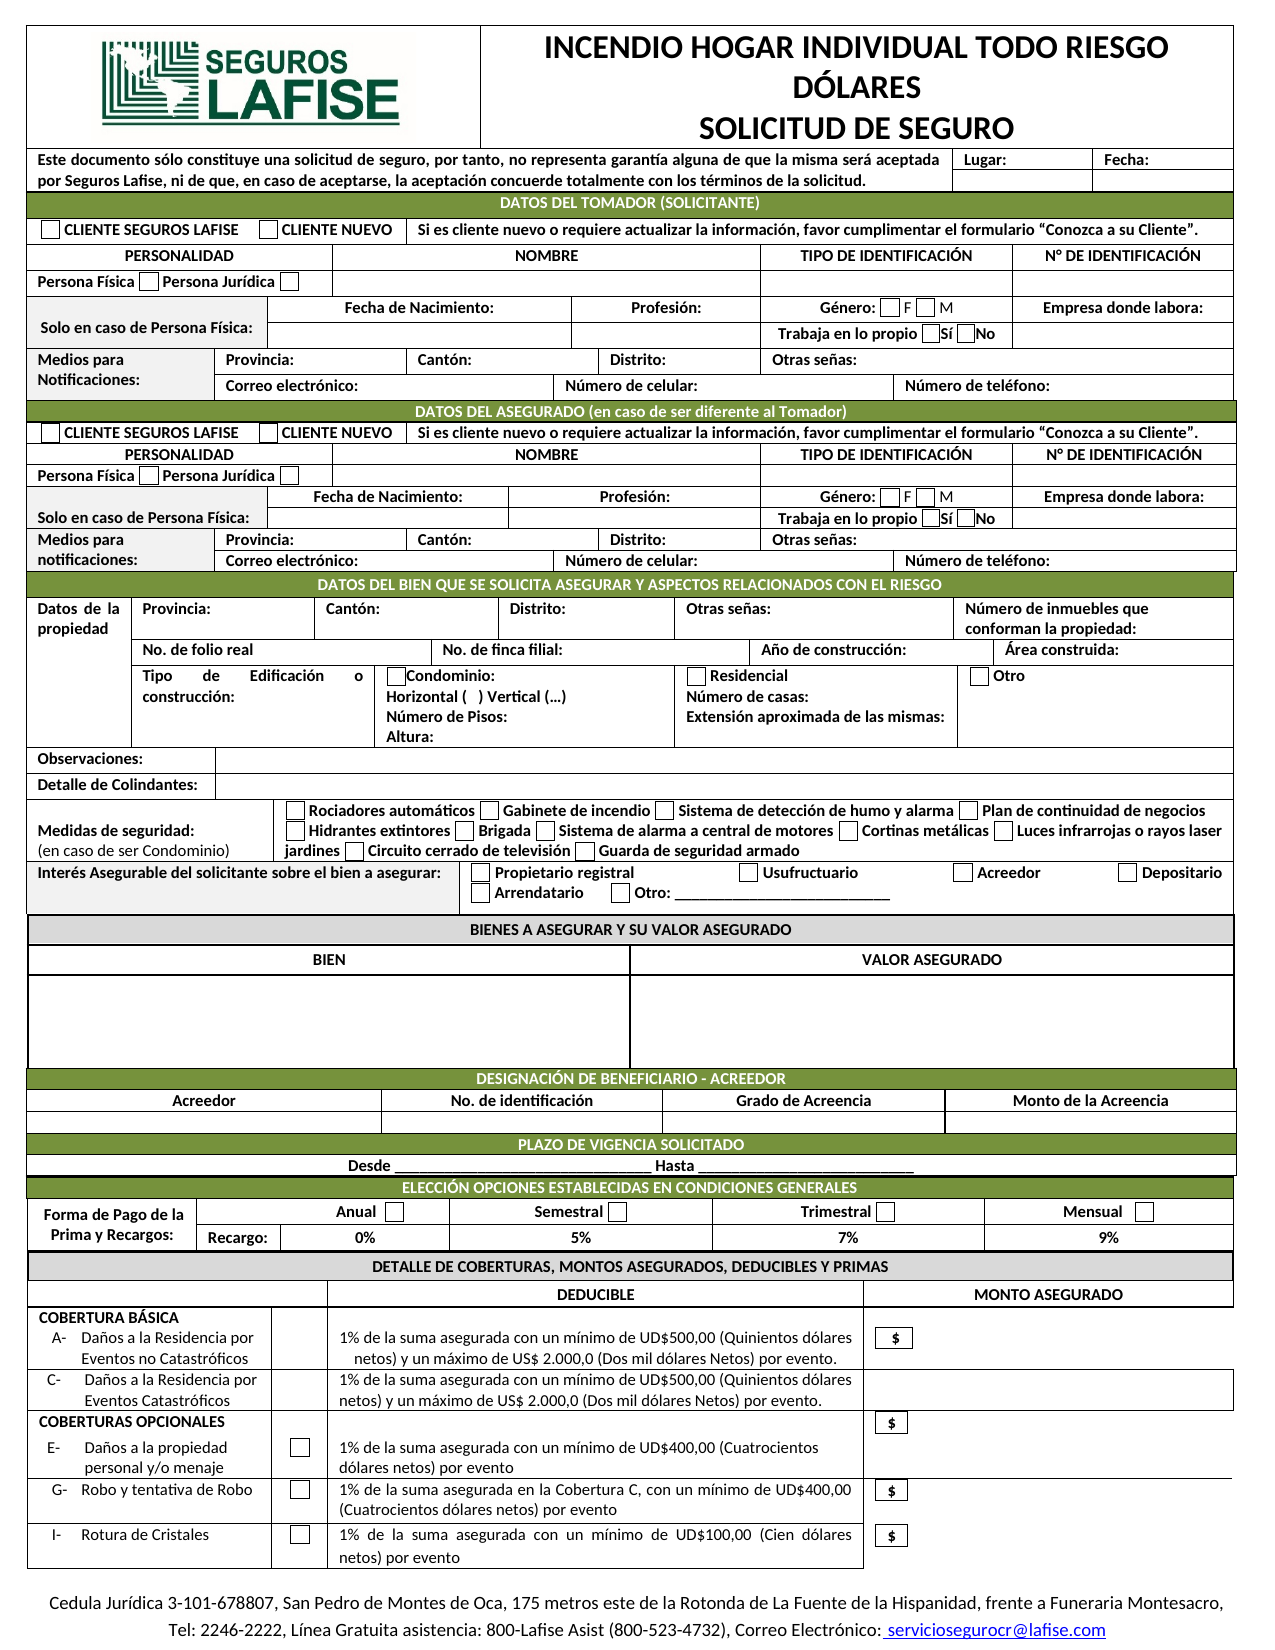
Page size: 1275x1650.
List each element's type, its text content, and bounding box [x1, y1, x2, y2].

table_cell N° DE IDENTIFICACIÓN [1013, 245, 1233, 270]
table_cell CLIENTE SEGUROS LAFISE CLIENTE NUEVO [27, 219, 406, 244]
table_cell Si es cliente nuevo o requiere actualizar la información, favor cumplimentar el formulario “Conozca a su Cliente”. [407, 219, 1233, 244]
table_cell [1013, 323, 1233, 348]
table_cell [216, 774, 1233, 799]
table_cell PERSONALIDAD [27, 444, 332, 464]
table_cell Número de teléfono: [894, 551, 1236, 571]
table_cell Interés Asegurable del solicitante sobre el bien a asegurar: [27, 862, 459, 913]
table_cell CLIENTE SEGUROS LAFISE CLIENTE NUEVO [278, 423, 406, 443]
table_cell Género: F M [761, 297, 1012, 322]
table_header INCENDIO HOGAR INDIVIDUAL TODO RIESGO DÓLARES SOLICITUD DE SEGURO [481, 26, 1233, 148]
table_cell [29, 976, 629, 1068]
table_cell 9% [985, 1225, 1233, 1250]
table_cell Medios para Notificaciones: [27, 349, 214, 400]
table_cell [272, 1436, 327, 1478]
table_cell Daños a la Residencia por Eventos Catastróficos [28, 1370, 271, 1410]
table_cell Provincia: [215, 349, 406, 374]
table_cell [382, 1112, 662, 1133]
table_cell Solo en caso de Persona Física: [27, 487, 267, 528]
table_cell NOMBRE [333, 444, 760, 464]
table_cell Tipo de Edificación o construcción: [132, 666, 374, 747]
table_cell Fecha de Nacimiento: [268, 297, 571, 322]
table_cell Si es cliente nuevo o requiere actualizar la información, favor cumplimentar el formulario “Conozca a su Cliente”. [407, 423, 1236, 443]
table_cell Otro [958, 666, 1233, 747]
table_cell Propietario registral Usufructuario Acreedor Depositario Arrendatario Otro: __________________________ [460, 862, 1233, 913]
table_cell Desde _______________________________ Hasta __________________________ [27, 1155, 1236, 1175]
table_cell [272, 1479, 327, 1523]
table_cell Número de inmuebles que conforman la propiedad: [954, 598, 1233, 639]
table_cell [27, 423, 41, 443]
table_cell [1013, 271, 1233, 296]
table_cell No. de finca filial: [432, 640, 749, 665]
table_cell No. de folio real [132, 640, 431, 665]
table_cell [28, 1281, 327, 1306]
table_cell Empresa donde labora: [1013, 297, 1233, 322]
table_cell TIPO DE IDENTIFICACIÓN [761, 444, 1012, 464]
table_cell [864, 1370, 1233, 1410]
table_cell [333, 271, 760, 296]
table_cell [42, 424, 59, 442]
table_cell Condominio: Horizontal ( ) Vertical (…) Número de Pisos: Altura: [375, 666, 674, 747]
table_cell [27, 1112, 381, 1133]
table_cell [663, 1112, 944, 1133]
table_cell TIPO DE IDENTIFICACIÓN [761, 245, 1012, 270]
table_cell [1093, 170, 1233, 191]
table_cell [272, 1411, 327, 1436]
table_cell [333, 465, 760, 486]
table_cell Provincia: [215, 529, 406, 549]
table_cell MONTO ASEGURADO [864, 1281, 1233, 1306]
table_cell Cantón: [407, 529, 598, 549]
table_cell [328, 1479, 863, 1523]
table_cell [272, 1308, 327, 1368]
table_cell Grado de Acreencia [663, 1090, 944, 1111]
table_cell Fecha: [1093, 149, 1233, 169]
table_cell [864, 1411, 1233, 1478]
table_cell [953, 170, 1092, 191]
table_cell 5% [450, 1225, 712, 1250]
table_cell Distrito: [599, 349, 760, 374]
table_cell Daños a la propiedad personal y/o menaje [28, 1436, 271, 1478]
table_header DATOS DEL TOMADOR (SOLICITANTE) [27, 193, 1233, 218]
table_cell PLAZO DE VIGENCIA SOLICITADO [27, 1134, 1236, 1154]
table_cell Medios para notificaciones: [27, 529, 214, 571]
table_cell Recargo: [197, 1225, 280, 1250]
table_cell Número de celular: [554, 551, 893, 571]
table_cell DEDUCIBLE [328, 1281, 863, 1306]
table_cell [631, 976, 1233, 1068]
table_cell BIENES A ASEGURAR Y SU VALOR ASEGURADO [29, 916, 1233, 943]
table_cell [216, 748, 1233, 773]
table_cell [1013, 508, 1236, 528]
table_cell NOMBRE [333, 245, 760, 270]
table_cell 1% de la suma asegurada con un mínimo de UD$500,00 (Quinientos dólares netos) y un máximo de US$ 2.000,0 (Dos mil dólares Netos) por evento. [328, 1308, 863, 1368]
table_cell Observaciones: [27, 748, 215, 773]
table_cell Medidas de seguridad: (en caso de ser Condominio) [27, 800, 273, 861]
table_cell DATOS DEL BIEN QUE SE SOLICITA ASEGURAR Y ASPECTOS RELACIONADOS CON EL RIESGO [27, 572, 1233, 597]
table_cell CLIENTE SEGUROS LAFISE CLIENTE NUEVO [60, 423, 259, 443]
table_header ELECCIÓN OPCIONES ESTABLECIDAS EN CONDICIONES GENERALES [27, 1178, 1233, 1198]
table_cell VALOR ASEGURADO [631, 946, 1233, 973]
table_cell Trabaja en lo propio Sí No [761, 508, 1012, 528]
table_cell Rotura de Cristales [28, 1524, 271, 1568]
table_cell COBERTURAS OPCIONALES [28, 1411, 271, 1436]
table_cell Otras señas: [761, 349, 1233, 374]
table_cell Semestral [450, 1199, 712, 1224]
table_cell Empresa donde labora: [1013, 487, 1236, 507]
table_cell Otras señas: [675, 598, 953, 639]
table_cell [1013, 465, 1236, 486]
table_cell Correo electrónico: [215, 551, 553, 571]
table_cell [946, 1112, 1236, 1133]
table_cell COBERTURA BÁSICA Daños a la Residencia por Eventos no Catastróficos [28, 1308, 271, 1368]
table_cell [509, 508, 760, 528]
table_cell Persona Física Persona Jurídica [27, 271, 332, 296]
table_cell Anual [197, 1199, 449, 1224]
table_cell Rociadores automáticos Gabinete de incendio Sistema de detección de humo y alarma Plan de continuidad de negocios Hidrantes extintores Brigada Sistema de alarma a central de motores Cortinas metálicas Luces infrarrojas o rayos laser jardines Circuito cerrado de televisión Guarda de seguridad armado [274, 800, 1233, 861]
table_header DESIGNACIÓN DE BENEFICIARIO - ACREEDOR [27, 1069, 1236, 1089]
table_cell Distrito: [499, 598, 674, 639]
table_cell 7% [713, 1225, 984, 1250]
table_cell [761, 271, 1012, 296]
table_cell PERSONALIDAD [27, 245, 332, 270]
table_cell BIEN [29, 946, 629, 973]
table_cell Trabaja en lo propio Sí No [761, 323, 1012, 348]
table_cell Persona Física Persona Jurídica [27, 465, 332, 486]
table_cell Área construida: [994, 640, 1233, 665]
table_cell Monto de la Acreencia [946, 1090, 1236, 1111]
table_cell Fecha de Nacimiento: [268, 487, 508, 507]
table_cell [864, 1523, 1233, 1568]
table_cell Año de construcción: [750, 640, 993, 665]
table_cell [328, 1411, 863, 1436]
table_cell [272, 1524, 327, 1568]
table_cell Mensual [985, 1199, 1233, 1224]
table_cell Número de teléfono: [894, 375, 1233, 400]
table_cell 1% de la suma asegurada con un mínimo de UD$400,00 (Cuatrocientos dólares netos) por evento [328, 1436, 863, 1478]
table_cell DETALLE DE COBERTURAS, MONTOS ASEGURADOS, DEDUCIBLES Y PRIMAS [29, 1253, 1232, 1280]
table_cell Datos de la propiedad [27, 598, 131, 747]
table_cell Número de celular: [554, 375, 893, 400]
table_cell Solo en caso de Persona Física: [27, 297, 267, 348]
table_cell Lugar: [953, 149, 1092, 169]
table_header [27, 26, 480, 148]
table_cell DATOS DEL ASEGURADO (en caso de ser diferente al Tomador) [27, 401, 1236, 421]
table_cell [864, 1308, 1233, 1368]
table_cell Forma de Pago de la Prima y Recargos: [28, 1199, 196, 1250]
table_cell Este documento sólo constituye una solicitud de seguro, por tanto, no representa garantía alguna de que la misma será aceptada por Seguros Lafise, ni de que, en caso de aceptarse, la aceptación concuerde totalmente con los términos de la solicitud. [27, 149, 952, 191]
table_cell Cantón: [407, 349, 598, 374]
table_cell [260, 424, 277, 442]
table_cell 1% de la suma asegurada con un mínimo de UD$100,00 (Cien dólares netos) por evento [328, 1524, 863, 1568]
table_cell Otras señas: [761, 529, 1236, 549]
table_cell Distrito: [599, 529, 760, 549]
table_cell [572, 323, 760, 348]
table_cell Robo y tentativa de Robo [28, 1479, 271, 1523]
table_cell Profesión: [509, 487, 760, 507]
table_cell Residencial Número de casas: Extensión aproximada de las mismas: [675, 666, 957, 747]
table_cell 1% de la suma asegurada con un mínimo de UD$500,00 (Quinientos dólares netos) y un máximo de US$ 2.000,0 (Dos mil dólares Netos) por evento. [328, 1370, 863, 1410]
table_cell Correo electrónico: [215, 375, 553, 400]
table_cell Detalle de Colindantes: [27, 774, 215, 799]
table_cell Provincia: [132, 598, 314, 639]
table_cell Trimestral [713, 1199, 984, 1224]
table_cell Acreedor [27, 1090, 381, 1111]
table_cell Género: F M [761, 487, 1012, 507]
table_cell No. de identificación [382, 1090, 662, 1111]
table_cell Profesión: [572, 297, 760, 322]
table_cell [272, 1370, 327, 1410]
table_cell N° DE IDENTIFICACIÓN [1013, 444, 1236, 464]
table_cell Cantón: [315, 598, 498, 639]
table_cell [761, 465, 1012, 486]
table_cell 0% [281, 1225, 449, 1250]
table_cell [268, 323, 571, 348]
table_cell [864, 1478, 1233, 1523]
table_cell [268, 508, 508, 528]
